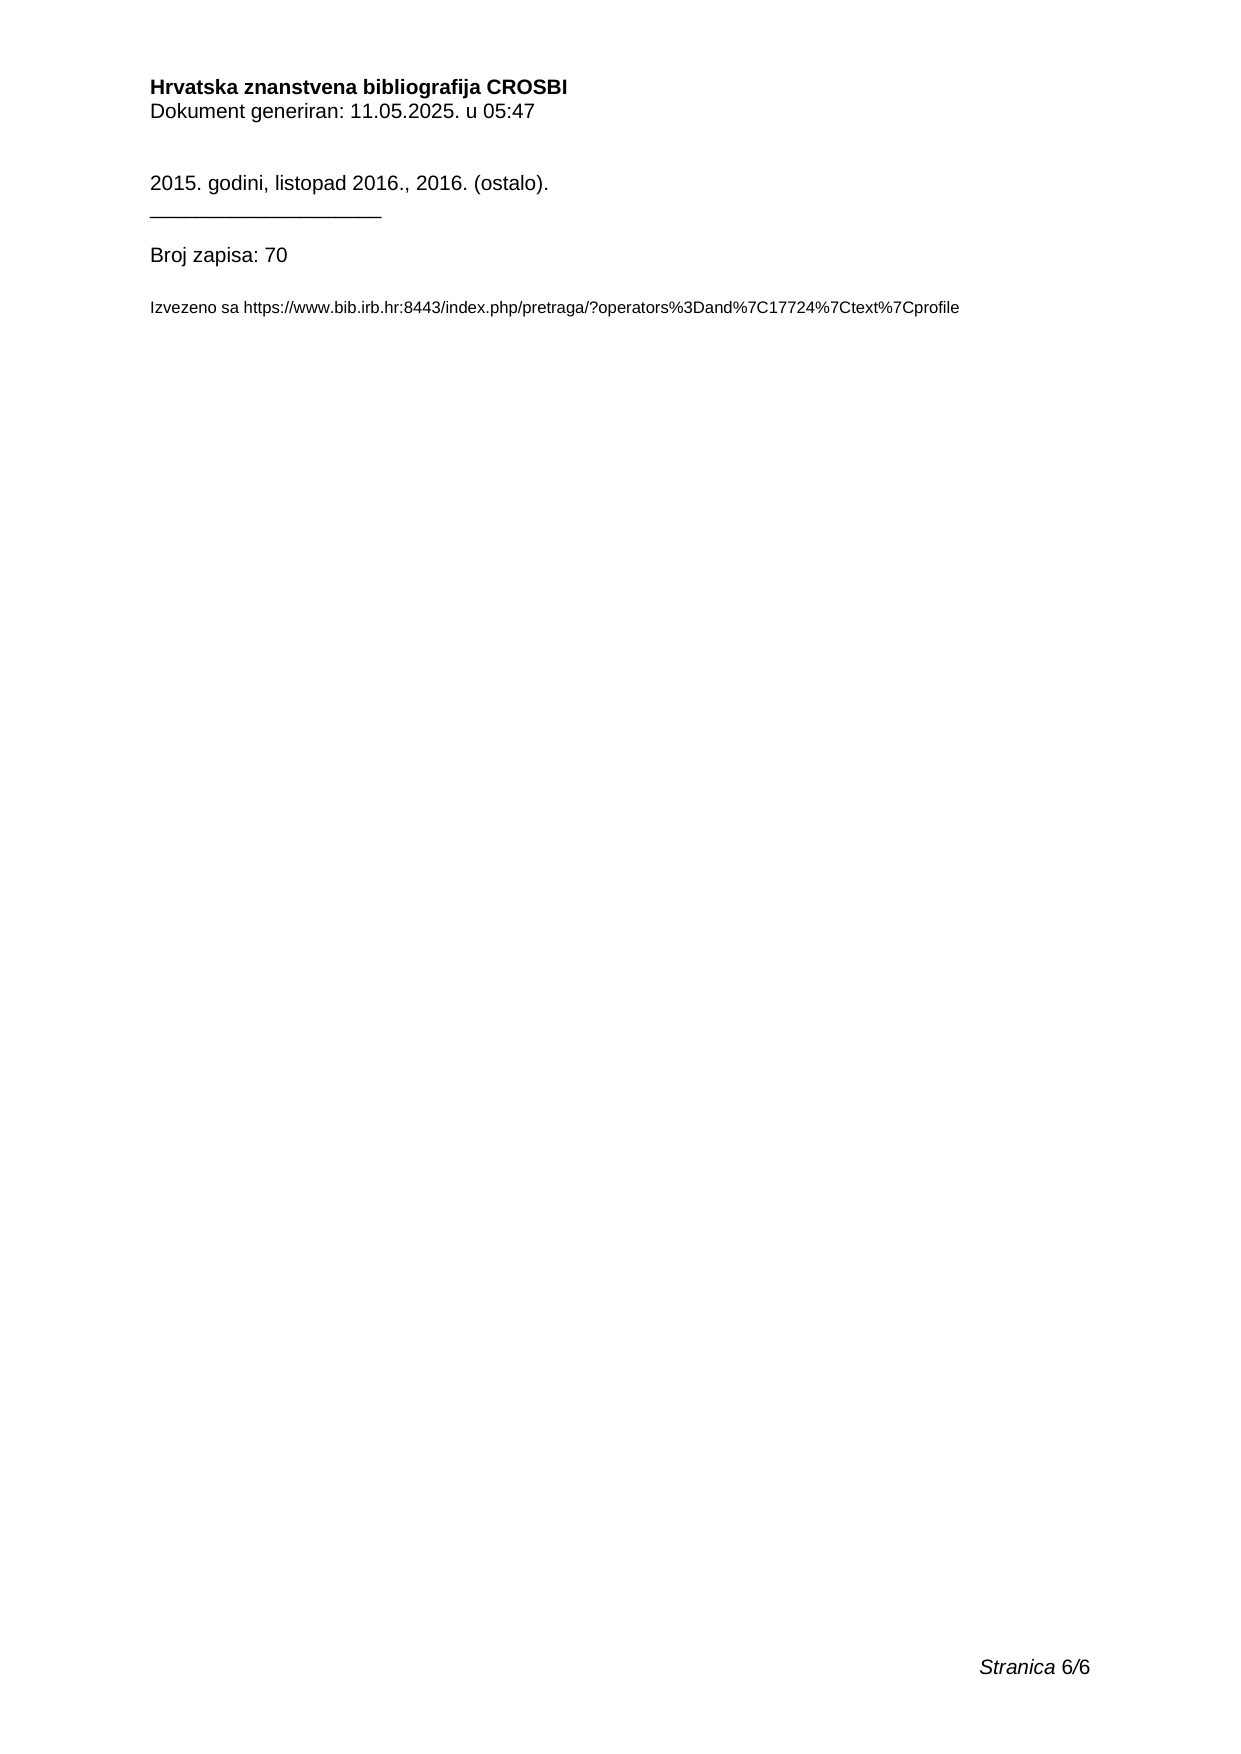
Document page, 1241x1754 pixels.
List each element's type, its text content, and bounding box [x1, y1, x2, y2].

text Izvezeno sa https://www.bib.irb.hr:8443/index.php/pretraga/?operators%3Dand%7C17724%7Ctext%7Cprofile [150, 298, 1090, 317]
text ____________________ [150, 195, 1090, 219]
text Broj zapisa: 70 [150, 243, 1090, 267]
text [150, 171, 1090, 195]
